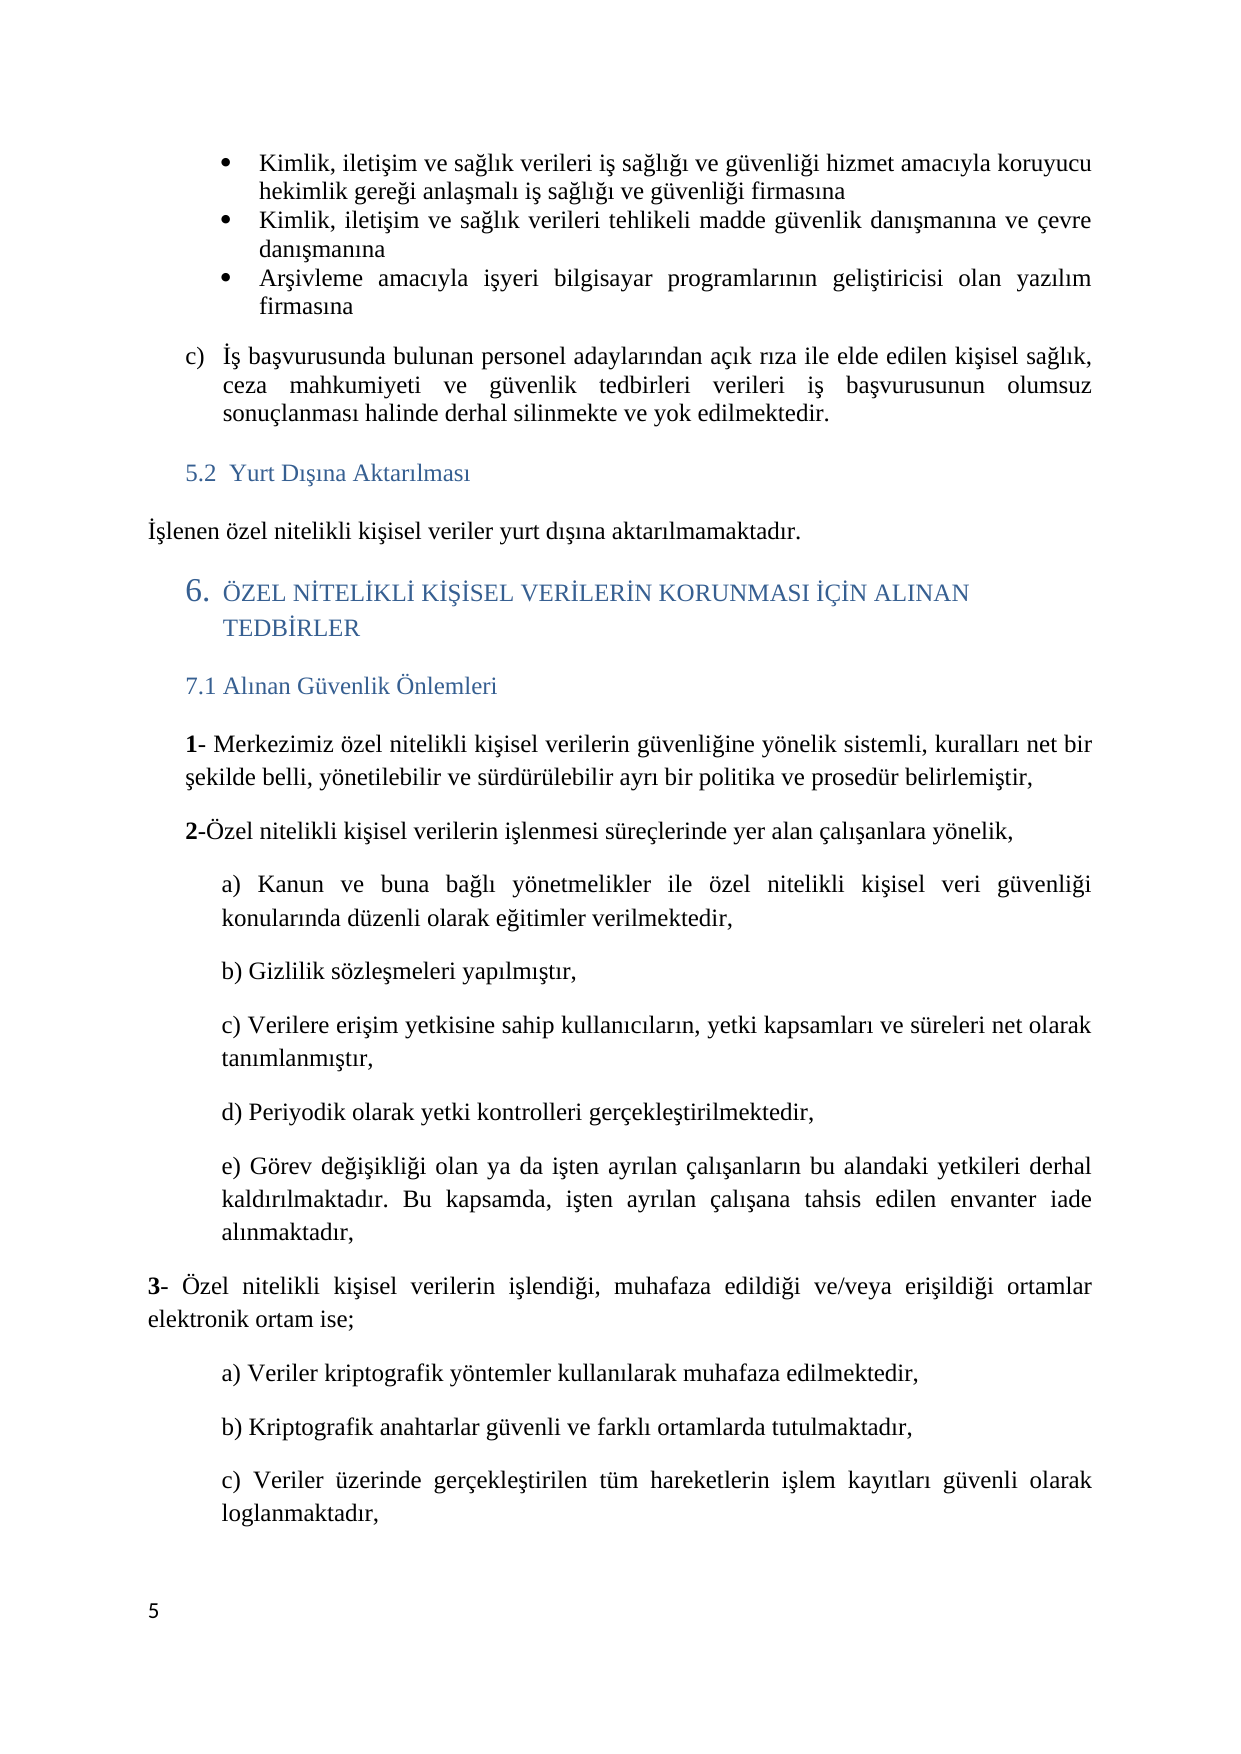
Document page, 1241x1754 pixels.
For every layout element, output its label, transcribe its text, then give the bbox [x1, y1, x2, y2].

text d) Periyodik olarak yetki kontrolleri gerçekleştirilmektedir, [148, 1097, 1093, 1126]
list Arşivleme amacıyla işyeri bilgisayar programlarının geliştiricisi olan yazılım firmasına [221, 263, 1093, 320]
text b) Kriptografik anahtarlar güvenli ve farklı ortamlarda tutulmaktadır, [148, 1412, 1093, 1440]
text İşlenen özel nitelikli kişisel veriler yurt dışına aktarılmamaktadır. [148, 516, 1093, 545]
text c) Veriler üzerinde gerçekleştirilen tüm hareketlerin işlem kayıtları güvenli olarak loglanmaktadır, [221, 1466, 1093, 1527]
text a) Veriler kriptografik yöntemler kullanılarak muhafaza edilmektedir, [148, 1358, 1093, 1387]
subtitle 7.1 Alınan Güvenlik Önlemleri [148, 671, 1093, 699]
list Kimlik, iletişim ve sağlık verileri iş sağlığı ve güvenliği hizmet amacıyla koruyucu hekimlik gereği anlaşmalı iş sağlığı ve güvenliği firmasına [221, 148, 1093, 205]
text 2-Özel nitelikli kişisel verilerin işlenmesi süreçlerinde yer alan çalışanlara yönelik, [148, 816, 1093, 844]
list Kimlik, iletişim ve sağlık verileri tehlikeli madde güvenlik danışmanına ve çevre danışmanına [221, 205, 1093, 263]
text c) Verilere erişim yetkisine sahip kullanıcıların, yetki kapsamları ve süreleri net olarak tanımlanmıştır, [221, 1010, 1093, 1072]
text a) Kanun ve buna bağlı yönetmelikler ile özel nitelikli kişisel veri güvenliği konularında düzenli olarak eğitimler verilmektedir, [221, 869, 1093, 931]
subtitle ÖZEL NİTELİKLİ KİŞİSEL VERİLERİN KORUNMASI İÇİN ALINAN TEDBİRLER [185, 570, 1093, 642]
text e) Görev değişikliği olan ya da işten ayrılan çalışanların bu alandaki yetkileri derhal kaldırılmaktadır. Bu kapsamda, işten ayrılan çalışana tahsis edilen envanter iade alınmaktadır, [221, 1151, 1093, 1246]
list İş başvurusunda bulunan personel adaylarından açık rıza ile elde edilen kişisel sağlık, ceza mahkumiyeti ve güvenlik tedbirleri verileri iş başvurusunun olumsuz sonuçlanması halinde derhal silinmekte ve yok edilmektedir. [185, 341, 1093, 427]
text 3- Özel nitelikli kişisel verilerin işlendiği, muhafaza edildiği ve/veya erişildiği ortamlar elektronik ortam ise; [148, 1271, 1093, 1333]
subtitle Yurt Dışına Aktarılması [185, 458, 1093, 487]
text 1- Merkezimiz özel nitelikli kişisel verilerin güvenliğine yönelik sistemli, kuralları net bir şekilde belli, yönetilebilir ve sürdürülebilir ayrı bir politika ve prosedür belirlemiştir, [185, 729, 1093, 791]
text b) Gizlilik sözleşmeleri yapılmıştır, [148, 956, 1093, 985]
